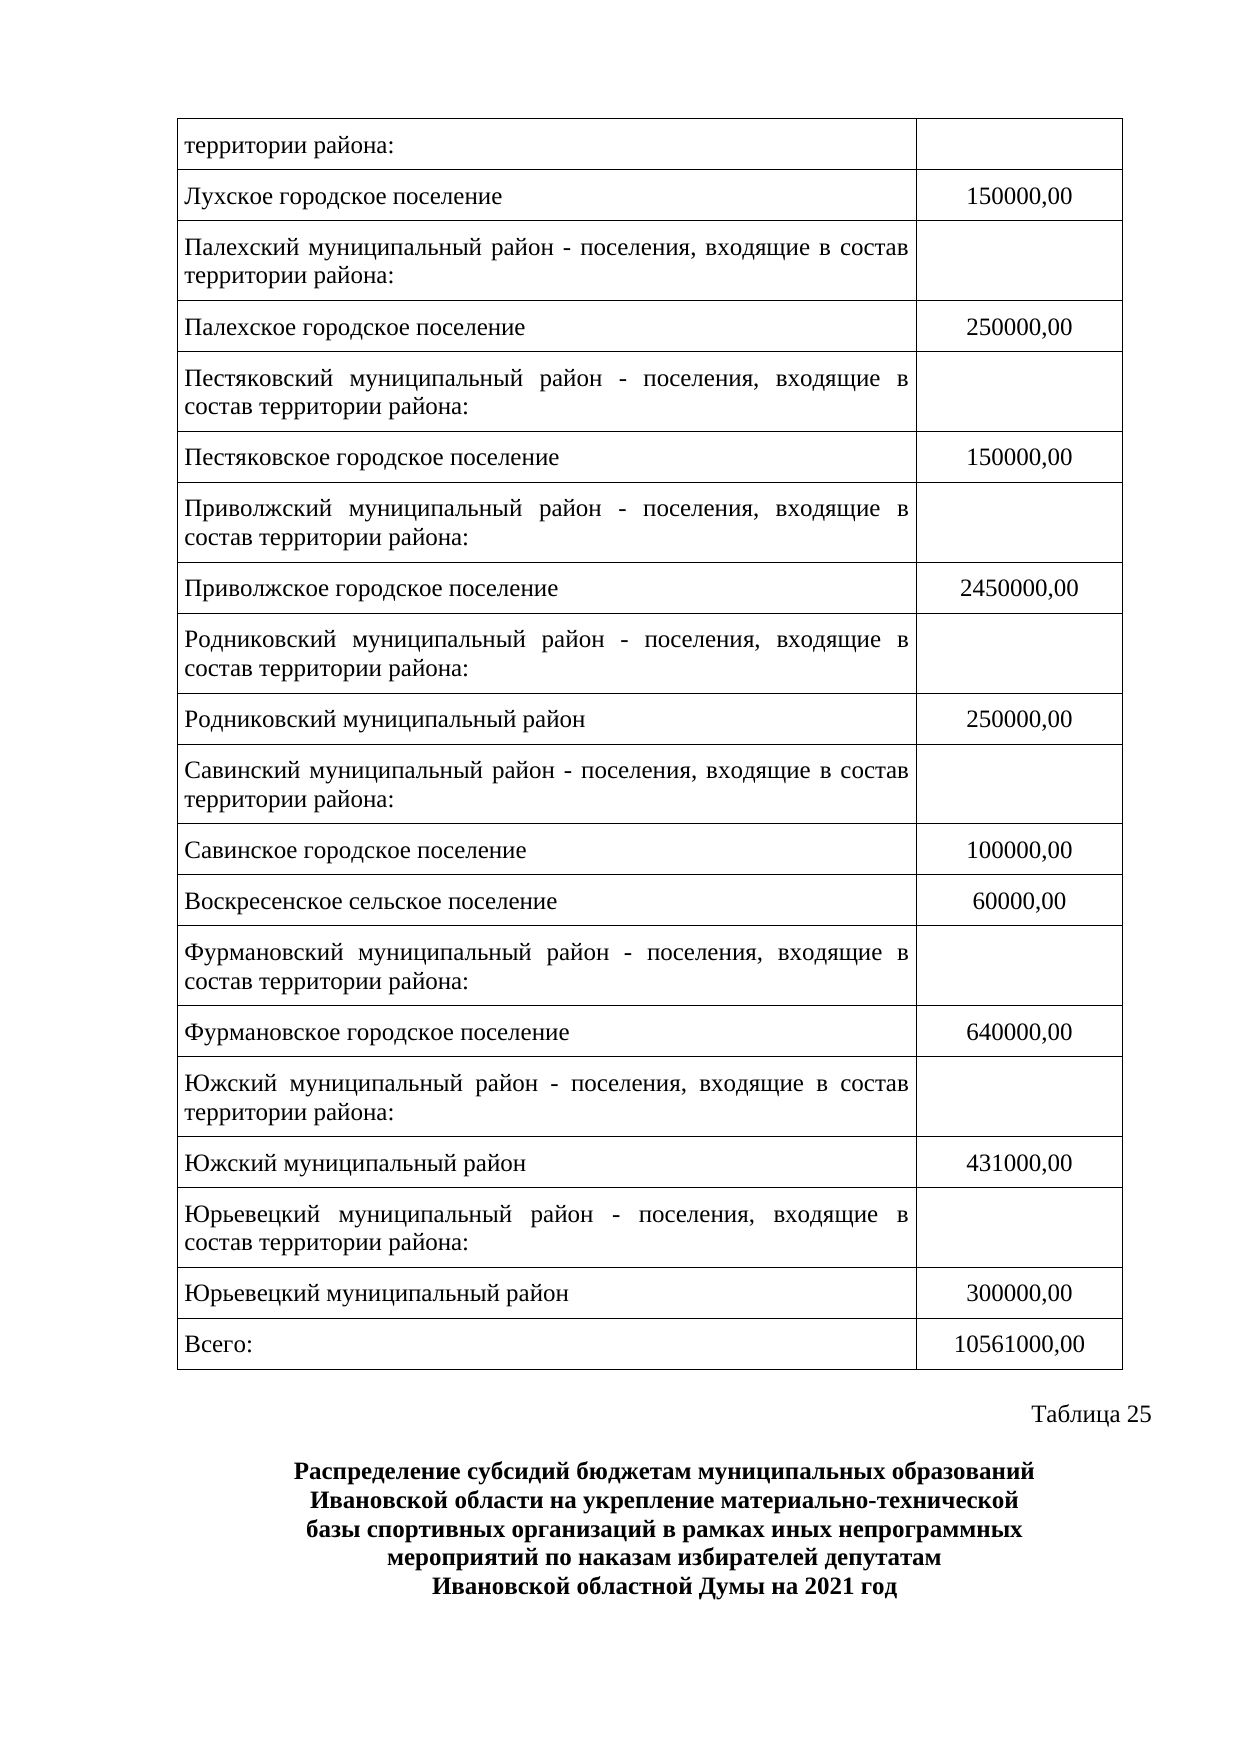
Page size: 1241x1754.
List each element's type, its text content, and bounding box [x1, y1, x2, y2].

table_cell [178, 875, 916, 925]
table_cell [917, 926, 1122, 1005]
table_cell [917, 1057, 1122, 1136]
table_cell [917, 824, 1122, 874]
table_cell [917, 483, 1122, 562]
title Ивановской областной Думы на 2021 год [177, 1571, 1152, 1600]
text Таблица 25 [177, 1399, 1152, 1427]
title Распределение субсидий бюджетам муниципальных образований [177, 1456, 1152, 1485]
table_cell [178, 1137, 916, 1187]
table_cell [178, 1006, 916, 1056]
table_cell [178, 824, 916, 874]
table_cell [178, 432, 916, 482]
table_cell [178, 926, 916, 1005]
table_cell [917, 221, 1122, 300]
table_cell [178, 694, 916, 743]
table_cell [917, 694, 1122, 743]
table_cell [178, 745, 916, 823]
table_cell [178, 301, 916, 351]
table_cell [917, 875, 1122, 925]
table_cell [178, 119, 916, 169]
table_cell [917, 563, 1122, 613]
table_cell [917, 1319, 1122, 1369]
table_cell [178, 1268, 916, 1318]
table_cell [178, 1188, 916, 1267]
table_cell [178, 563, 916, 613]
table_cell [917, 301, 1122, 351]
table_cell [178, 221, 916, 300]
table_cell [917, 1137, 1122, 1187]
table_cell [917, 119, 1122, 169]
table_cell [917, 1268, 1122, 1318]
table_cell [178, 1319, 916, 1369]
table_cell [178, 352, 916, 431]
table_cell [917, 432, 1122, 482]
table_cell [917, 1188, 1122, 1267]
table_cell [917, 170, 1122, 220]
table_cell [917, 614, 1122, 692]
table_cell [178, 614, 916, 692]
title базы спортивных организаций в рамках иных непрограммных [177, 1514, 1152, 1542]
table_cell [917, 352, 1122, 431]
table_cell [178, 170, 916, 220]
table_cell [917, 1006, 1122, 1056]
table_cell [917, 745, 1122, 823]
title Ивановской области на укрепление материально-технической [177, 1485, 1152, 1514]
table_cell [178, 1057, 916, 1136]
title мероприятий по наказам избирателей депутатам [177, 1542, 1152, 1571]
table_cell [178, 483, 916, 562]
